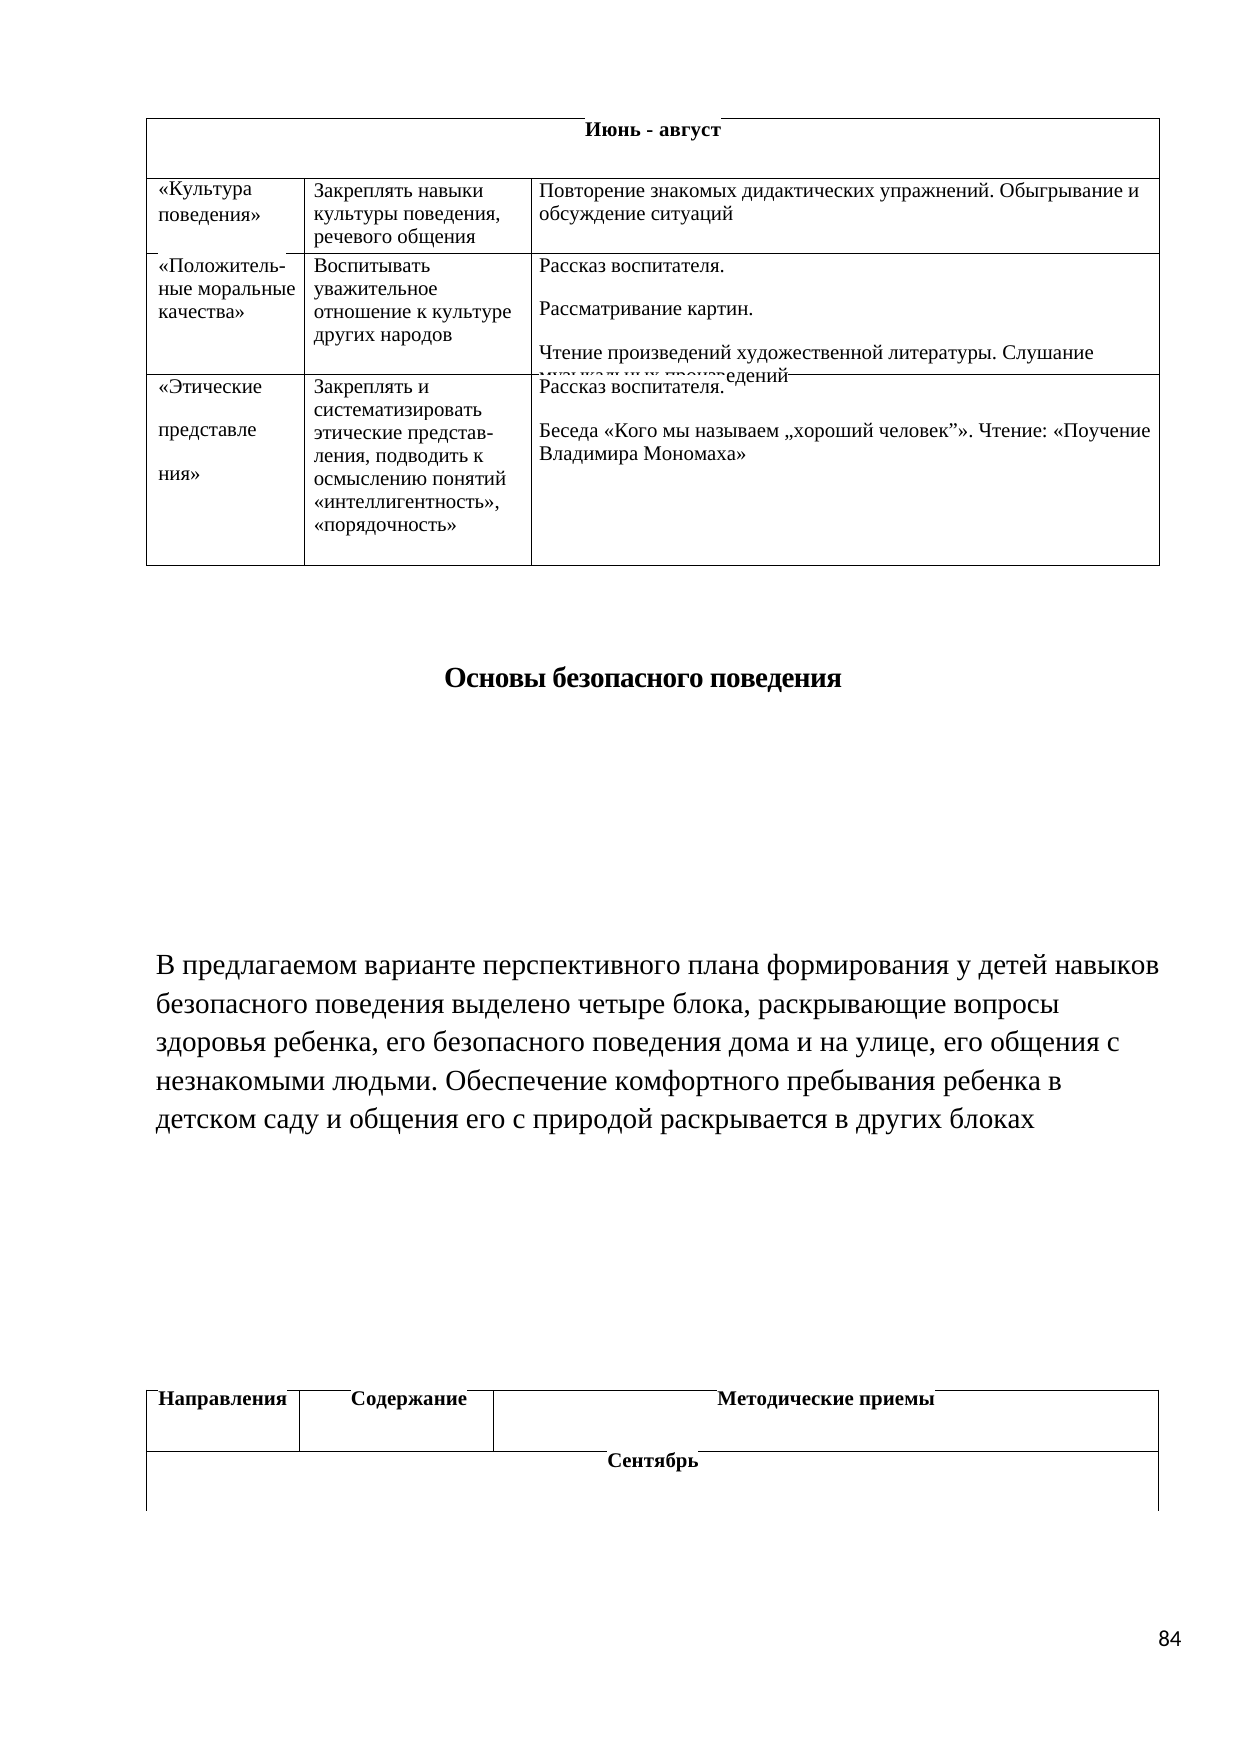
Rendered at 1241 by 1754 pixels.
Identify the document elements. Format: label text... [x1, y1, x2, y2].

table_cell Сентябрь [147, 1452, 1158, 1511]
table_header Направления [147, 1391, 299, 1451]
table_cell «Культура поведения» [147, 179, 304, 253]
table_cell Июнь - август [147, 119, 1159, 178]
table_cell Повторение знакомых дидактических упражнений. Обыгрывание и обсуждение ситуаций [532, 179, 1159, 253]
table_cell Рассказ воспитателя. Беседа «Кого мы называем „хороший человек”». Чтение: «Поучение Владимира Мономаха» [532, 375, 1159, 565]
table_cell Воспитывать уважительное отношение к культуре других народов [305, 254, 531, 374]
text В предлагаемом варианте перспективного плана формирования у детей навыков безопасного поведения выделено четыре блока, раскрывающие вопросы здоровья ребенка, его безопасного поведения дома и на улице, его общения с незнакомыми людьми. Обеспечение комфортного пребывания ребенка в детском саду и общения его с природой раскрывается в других блоках перспективного плана или в календарном планировании. [156, 947, 1162, 1140]
text Основы безопасного поведения [157, 665, 1129, 693]
table_cell Закреплять навыки культуры поведения, речевого общения [305, 179, 531, 253]
table_cell «Положительные моральные качества» [147, 254, 304, 374]
table_cell «Этические представле ния» [147, 375, 304, 565]
table_cell Закреплять и систематизировать этические представления, подводить к осмыслению понятий «интеллигентность», «порядочность» [305, 375, 531, 565]
table_cell Рассказ воспитателя. Рассматривание картин. Чтение произведений художественной литературы. Слушание музыкальных произведений [532, 254, 1159, 374]
table_header Содержание [300, 1391, 493, 1451]
table_header Методические приемы [494, 1391, 1158, 1451]
